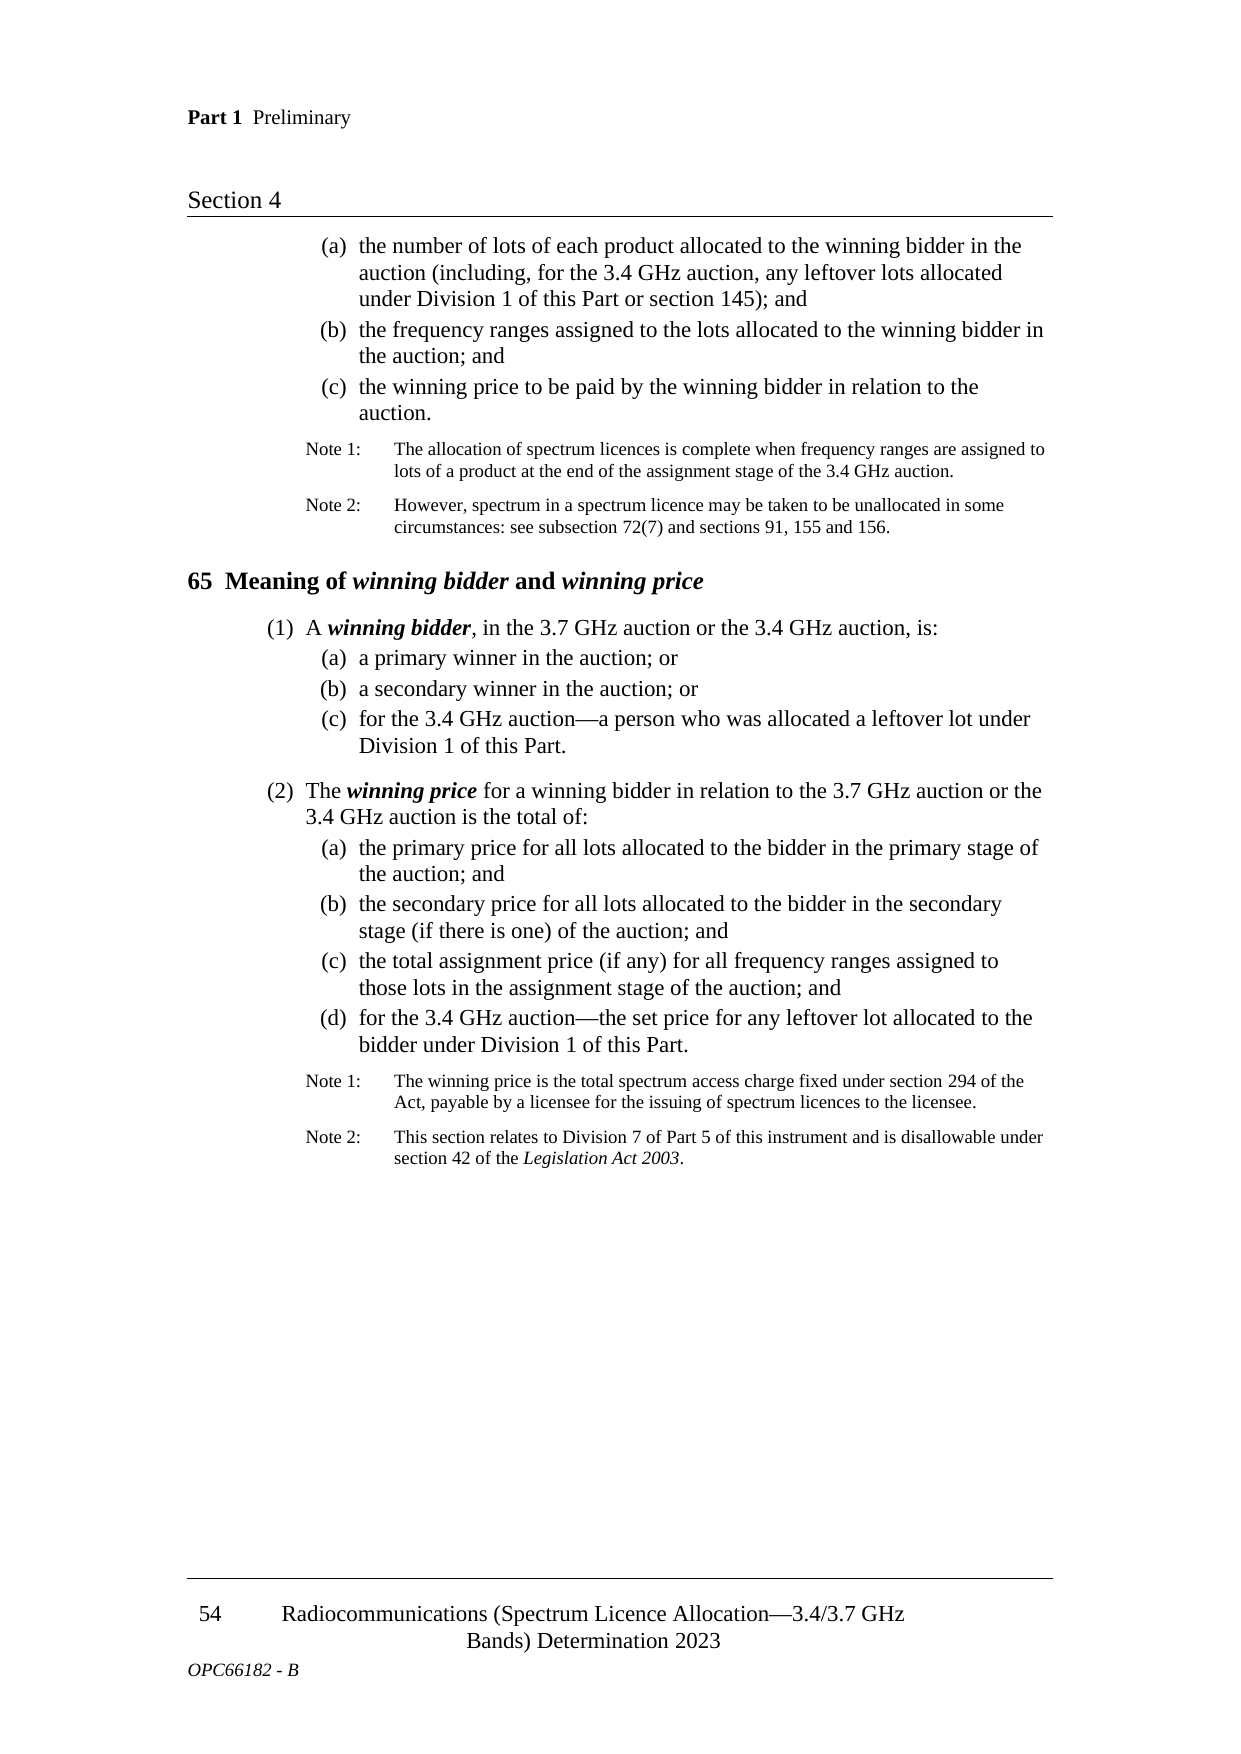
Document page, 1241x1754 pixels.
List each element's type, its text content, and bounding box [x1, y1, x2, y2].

text 65 Meaning of winning bidder and winning price [187, 566, 1053, 595]
text Note 1: The allocation of spectrum licences is complete when frequency ranges are assigned to lots of a product at the end of the assignment stage of the 3.4 GHz auction. [305, 438, 1053, 481]
text (a) a primary winner in the auction; or [187, 644, 1053, 671]
text (c) the total assignment price (if any) for all frequency ranges assigned to those lots in the assignment stage of the auction; and [187, 947, 1053, 1000]
text (a) the number of lots of each product allocated to the winning bidder in the auction (including, for the 3.4 GHz auction, any leftover lots allocated under Division 1 of this Part or section 145); and [187, 233, 1053, 312]
text (d) for the 3.4 GHz auction—the set price for any leftover lot allocated to the bidder under Division 1 of this Part. [187, 1004, 1053, 1057]
text (c) for the 3.4 GHz auction—a person who was allocated a leftover lot under Division 1 of this Part. [187, 705, 1053, 758]
text (2) The winning price for a winning bidder in relation to the 3.7 GHz auction or the 3.4 GHz auction is the total of: [187, 777, 1053, 829]
text (b) the secondary price for all lots allocated to the bidder in the secondary stage (if there is one) of the auction; and [187, 891, 1053, 943]
text Note 1: The winning price is the total spectrum access charge fixed under section 294 of the Act, payable by a licensee for the issuing of spectrum licences to the licensee. [305, 1070, 1053, 1113]
text Note 2: This section relates to Division 7 of Part 5 of this instrument and is disallowable under section 42 of the Legislation Act 2003. [305, 1126, 1053, 1169]
text (1) A winning bidder, in the 3.7 GHz auction or the 3.4 GHz auction, is: [187, 614, 1053, 640]
text (b) a secondary winner in the auction; or [187, 675, 1053, 701]
text Note 2: However, spectrum in a spectrum licence may be taken to be unallocated in some circumstances: see subsection 72(7) and sections 91, 155 and 156. [305, 494, 1053, 537]
text (c) the winning price to be paid by the winning bidder in relation to the auction. [187, 373, 1053, 425]
text (a) the primary price for all lots allocated to the bidder in the primary stage of the auction; and [187, 834, 1053, 886]
text (b) the frequency ranges assigned to the lots allocated to the winning bidder in the auction; and [187, 316, 1053, 368]
